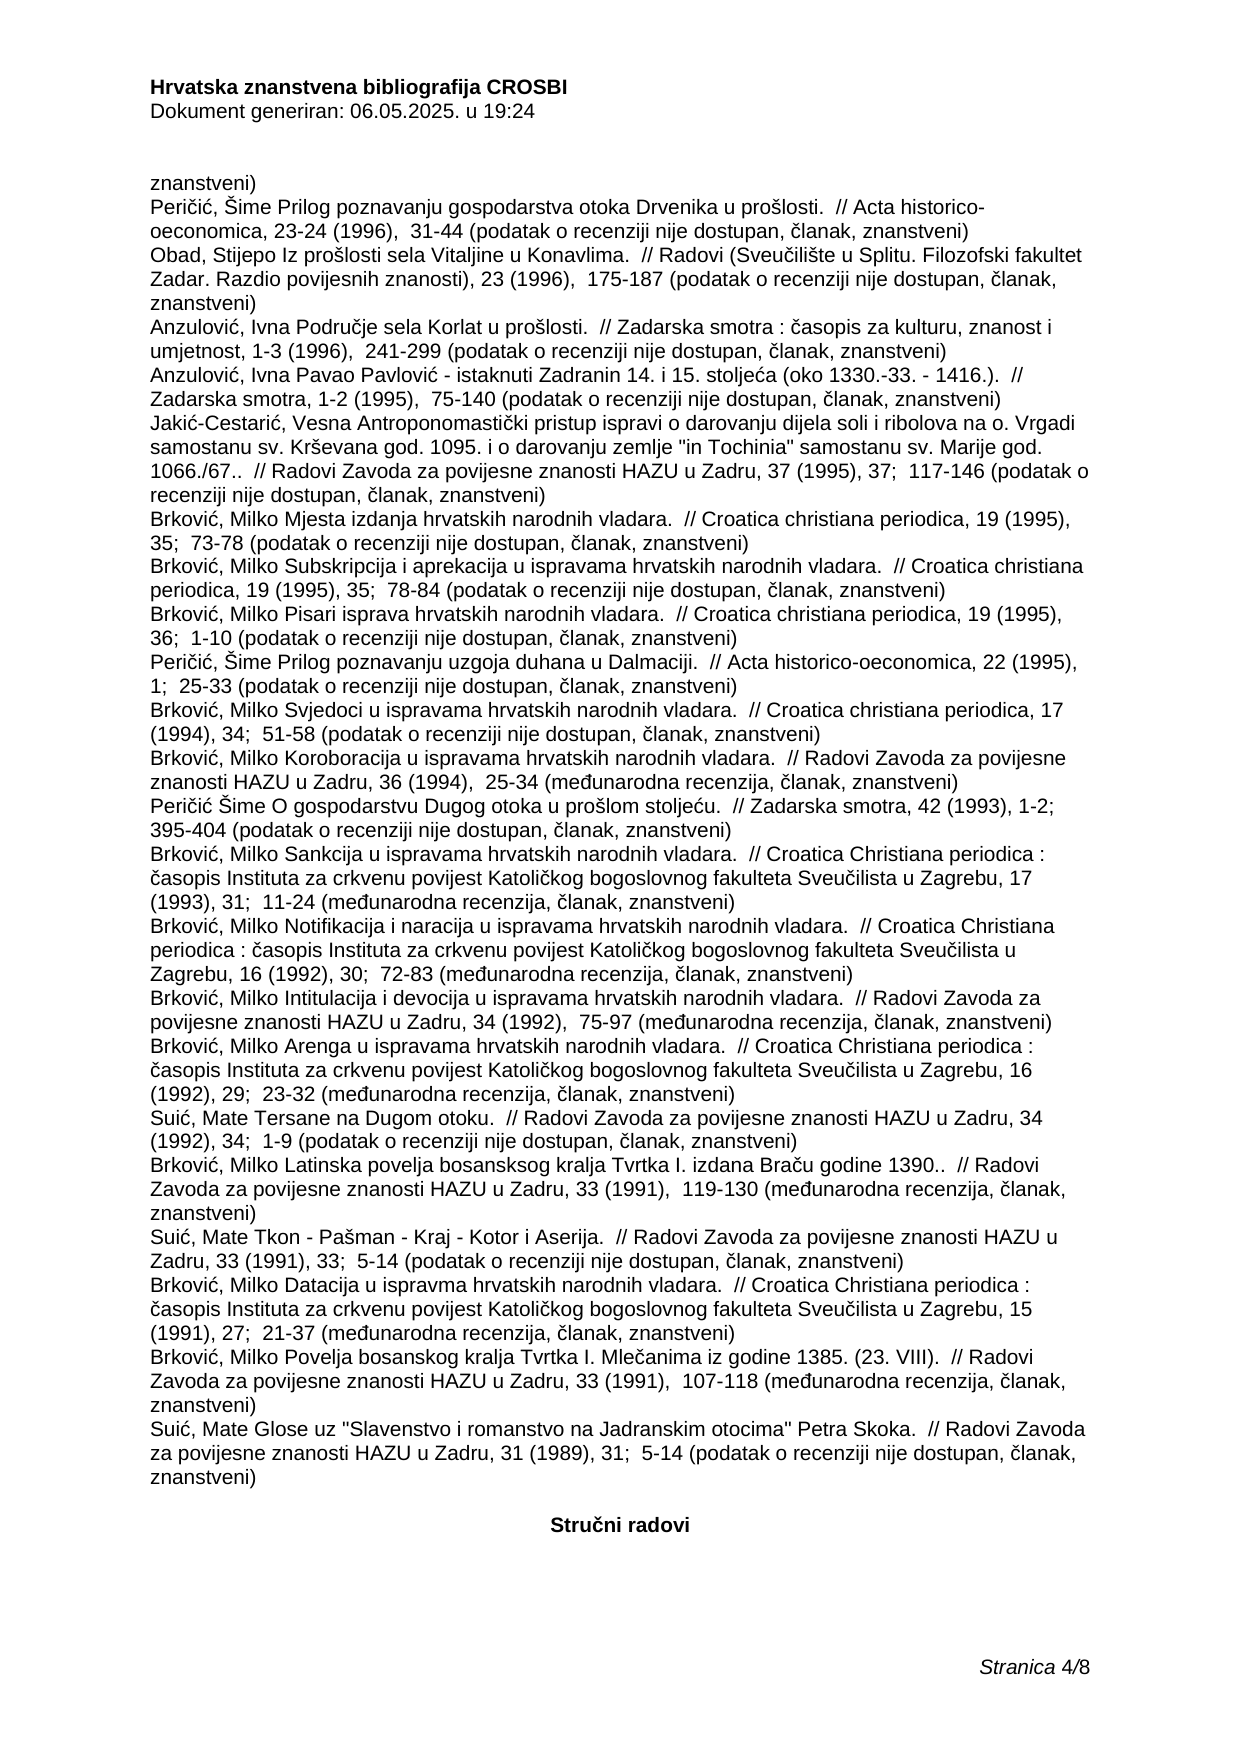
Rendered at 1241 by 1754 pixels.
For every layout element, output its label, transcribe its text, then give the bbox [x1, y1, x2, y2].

text Brković, Milko [150, 554, 1090, 602]
text Brković, Milko [150, 1273, 1090, 1345]
text Jakić-Cestarić, Vesna [150, 411, 1090, 506]
text Brković, Milko [150, 914, 1090, 986]
text Anzulović, Ivna [150, 363, 1090, 411]
text Brković, Milko [150, 698, 1090, 746]
text Suić, Mate [150, 1417, 1090, 1489]
text Brković, Milko [150, 1153, 1090, 1225]
text Brković, Milko [150, 1033, 1090, 1105]
text Brković, Milko [150, 842, 1090, 914]
text Peričić, Šime [150, 195, 1090, 243]
text Peričić Šime [150, 794, 1090, 842]
text Obad, Stijepo [150, 243, 1090, 315]
subtitle Stručni radovi [150, 1513, 1090, 1537]
text Brković, Milko [150, 506, 1090, 554]
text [150, 171, 1090, 195]
text Brković, Milko [150, 986, 1090, 1033]
text Suić, Mate [150, 1225, 1090, 1273]
text Brković, Milko [150, 602, 1090, 650]
text Brković, Milko [150, 1345, 1090, 1417]
text Peričić, Šime [150, 650, 1090, 698]
text Brković, Milko [150, 746, 1090, 794]
text Anzulović, Ivna [150, 315, 1090, 363]
text Suić, Mate [150, 1105, 1090, 1153]
